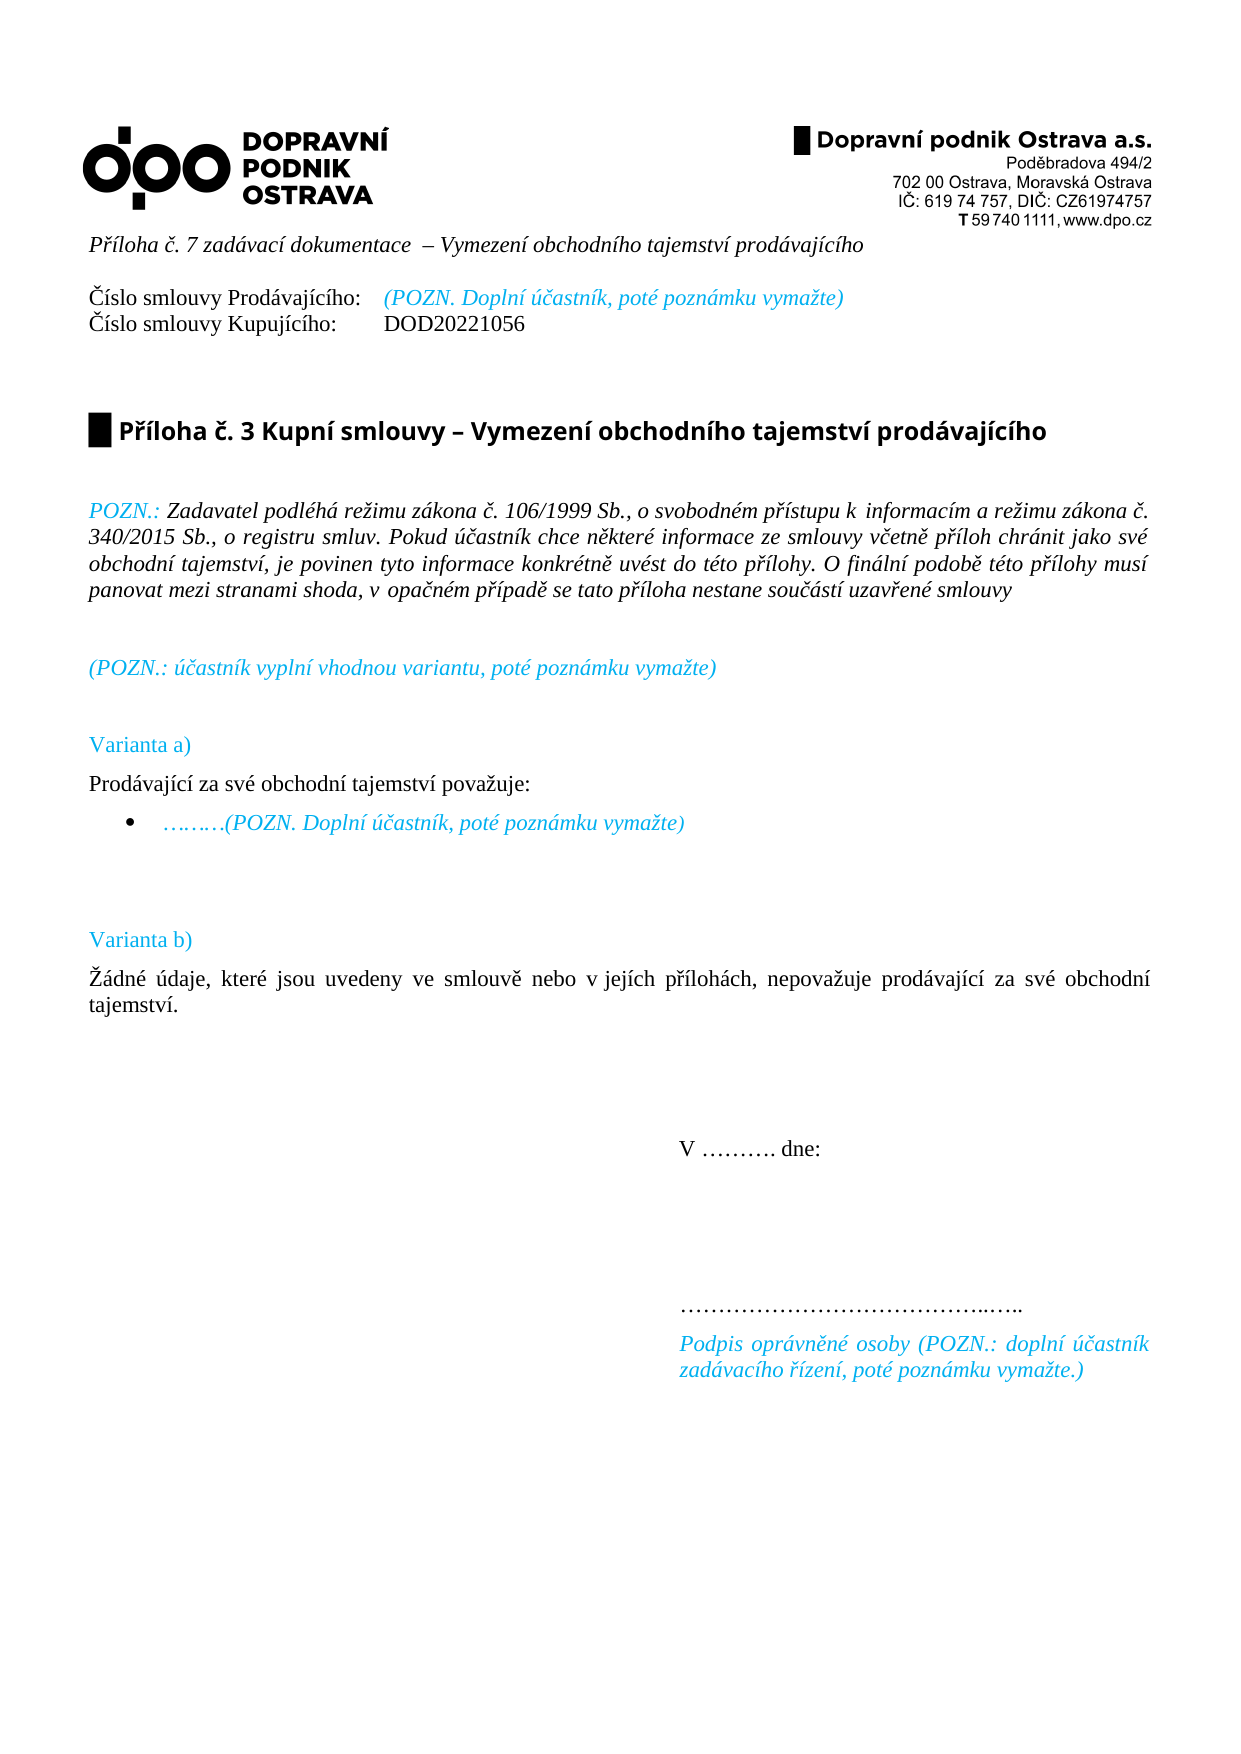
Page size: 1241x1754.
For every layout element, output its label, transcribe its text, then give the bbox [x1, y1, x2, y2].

text Prodávající za své obchodní tajemství považuje: [89, 770, 1152, 797]
text V ………. dne: [89, 1135, 1152, 1162]
text …………………………………..….. [89, 1291, 1152, 1317]
text POZN.: Zadavatel podléhá režimu zákona č. 106/1999 Sb., o svobodném přístupu k informacím a režimu zákona č. 340/2015 Sb., o registru smluv. Pokud účastník chce některé informace ze smlouvy včetně příloh chránit jako své obchodní tajemství, je povinen tyto informace konkrétně uvést do této přílohy. O finální podobě této přílohy musí panovat mezi stranami shoda, v opačném případě se tato příloha nestane součástí uzavřené smlouvy [89, 497, 1152, 602]
text Číslo smlouvy Prodávajícího: (POZN. Doplní účastník, poté poznámku vymažte) [89, 284, 1152, 310]
picture [793, 126, 1152, 229]
text Žádné údaje, které jsou uvedeny ve smlouvě nebo v jejích přílohách, nepovažuje prodávající za své obchodní tajemství. [89, 965, 1152, 1017]
list ………(POZN. Doplní účastník, poté poznámku vymažte) [126, 809, 1152, 836]
text Příloha č. 7 zadávací dokumentace – Vymezení obchodního tajemství prodávajícího [89, 231, 1152, 257]
subtitle Příloha č. 3 Kupní smlouvy – Vymezení obchodního tajemství prodávajícího [89, 411, 1152, 447]
picture [82, 126, 389, 210]
text Varianta a) [89, 732, 1152, 758]
text Číslo smlouvy Kupujícího: DOD20221056 [89, 310, 1152, 336]
text (POZN.: účastník vyplní vhodnou variantu, poté poznámku vymažte) [89, 654, 1152, 680]
text Varianta b) [89, 926, 1152, 952]
text Podpis oprávněné osoby (POZN.: doplní účastník zadávacího řízení, poté poznámku vymažte.) [89, 1329, 1152, 1382]
